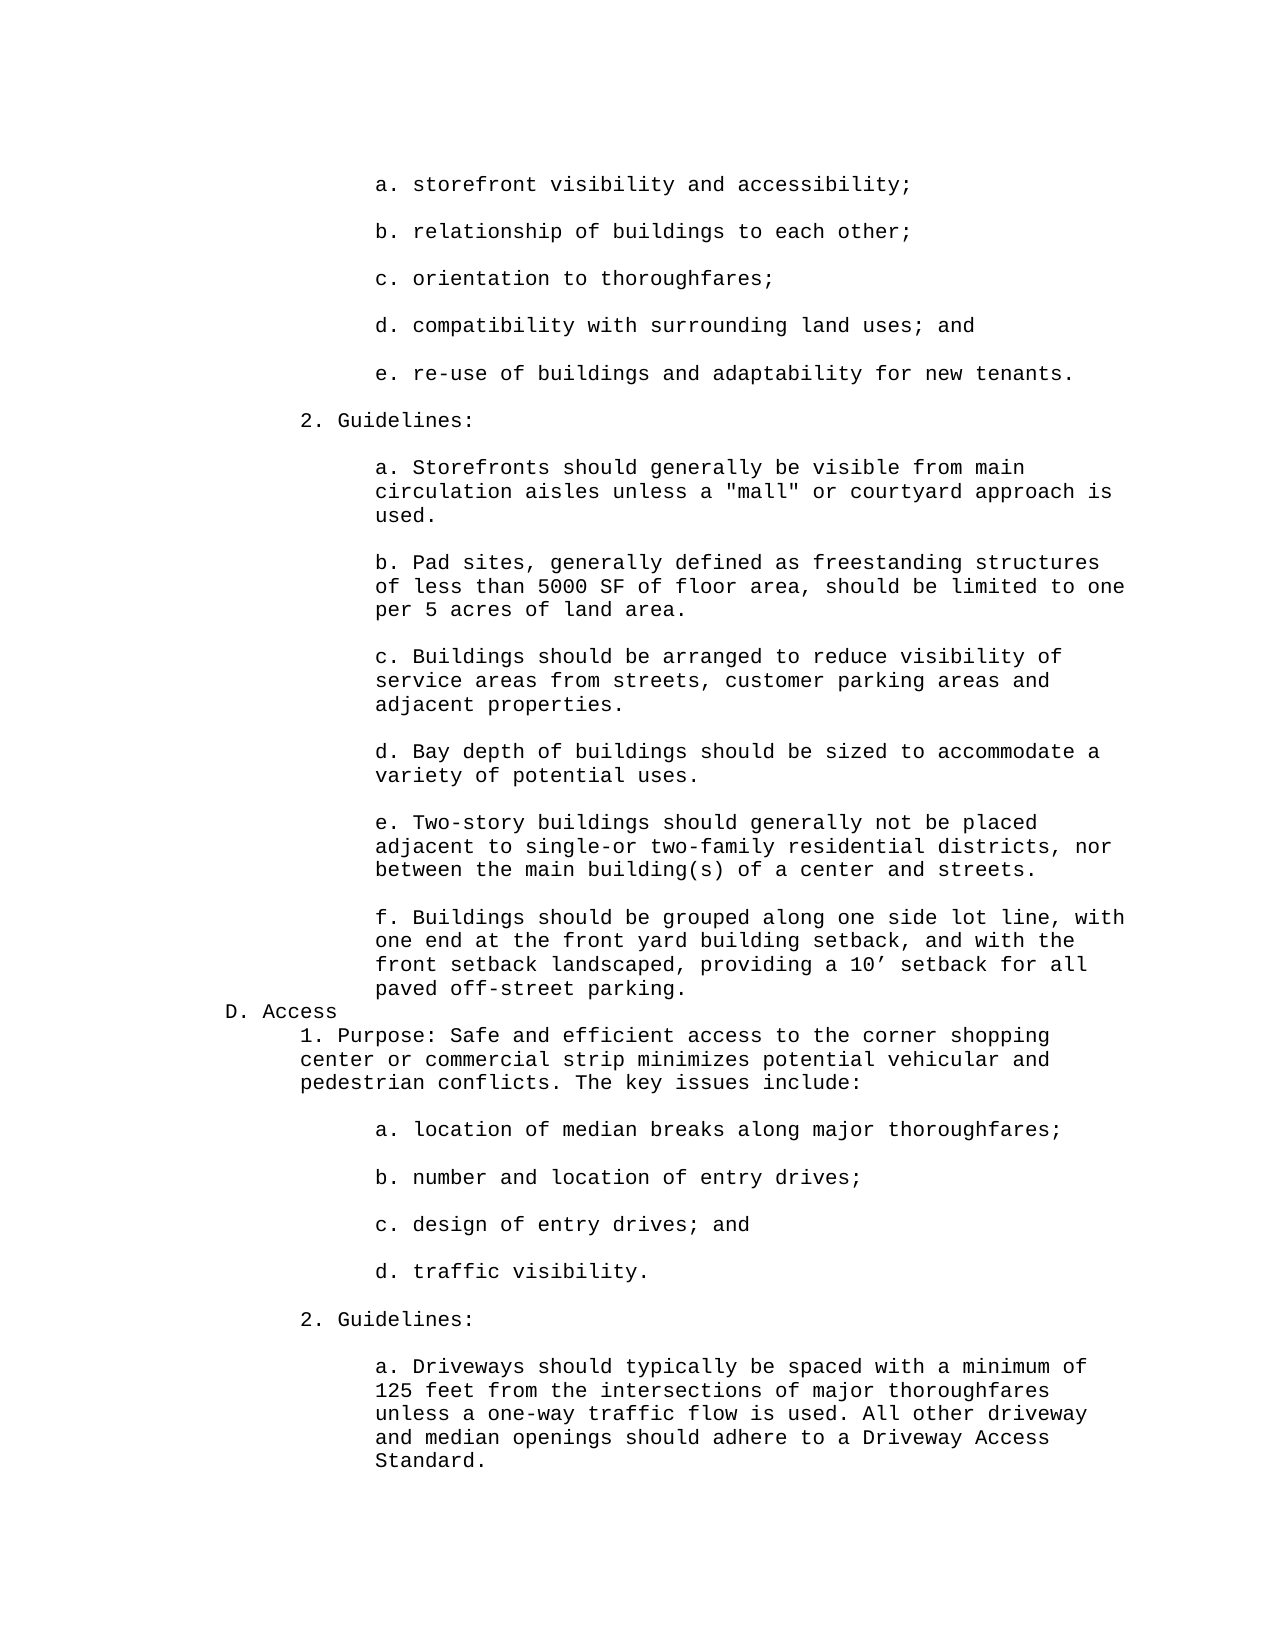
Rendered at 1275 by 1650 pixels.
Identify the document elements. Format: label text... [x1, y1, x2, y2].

text 1. Purpose: Safe and efficient access to the corner shopping center or commercial strip minimizes potential vehicular and pedestrian conflicts. The key issues include: [300, 1025, 1125, 1096]
text c. orientation to thoroughfares; [300, 268, 1125, 292]
text d. Bay depth of buildings should be sized to accommodate a variety of potential uses. [375, 741, 1125, 788]
text d. compatibility with surrounding land uses; and [300, 316, 1125, 339]
text adjacent to single-or two-family residential districts, nor between the main building(s) of a center and streets. [375, 836, 1125, 883]
text b. number and location of entry drives; [300, 1167, 1125, 1190]
text b. relationship of buildings to each other; [300, 221, 1125, 244]
text a. location of median breaks along major thoroughfares; [300, 1119, 1125, 1143]
text c. Buildings should be arranged to reduce visibility of service areas from streets, customer parking areas and adjacent properties. [375, 647, 1125, 717]
text c. design of entry drives; and [300, 1214, 1125, 1238]
text e. re-use of buildings and adaptability for new tenants. [375, 363, 1125, 386]
text a. Storefronts should generally be visible from main circulation aisles unless a "mall" or courtyard approach is used. [375, 457, 1125, 528]
text d. traffic visibility. [300, 1261, 1125, 1285]
text 2. Guidelines: [225, 410, 1125, 434]
text e. Two-story buildings should generally not be placed [375, 812, 1125, 836]
text b. Pad sites, generally defined as freestanding structures of less than 5000 SF of floor area, should be limited to one per 5 acres of land area. [375, 552, 1125, 623]
text 2. Guidelines: [225, 1309, 1125, 1332]
text f. Buildings should be grouped along one side lot line, with one end at the front yard building setback, and with the front setback landscaped, providing a 10’ setback for all paved off-street parking. [375, 907, 1125, 1001]
text a. storefront visibility and accessibility; [300, 174, 1125, 197]
text D. Access [150, 1001, 1125, 1025]
text a. Driveways should typically be spaced with a minimum of 125 feet from the intersections of major thoroughfares unless a one-way traffic flow is used. All other driveway and median openings should adhere to a Driveway Access Standard. [375, 1356, 1125, 1474]
